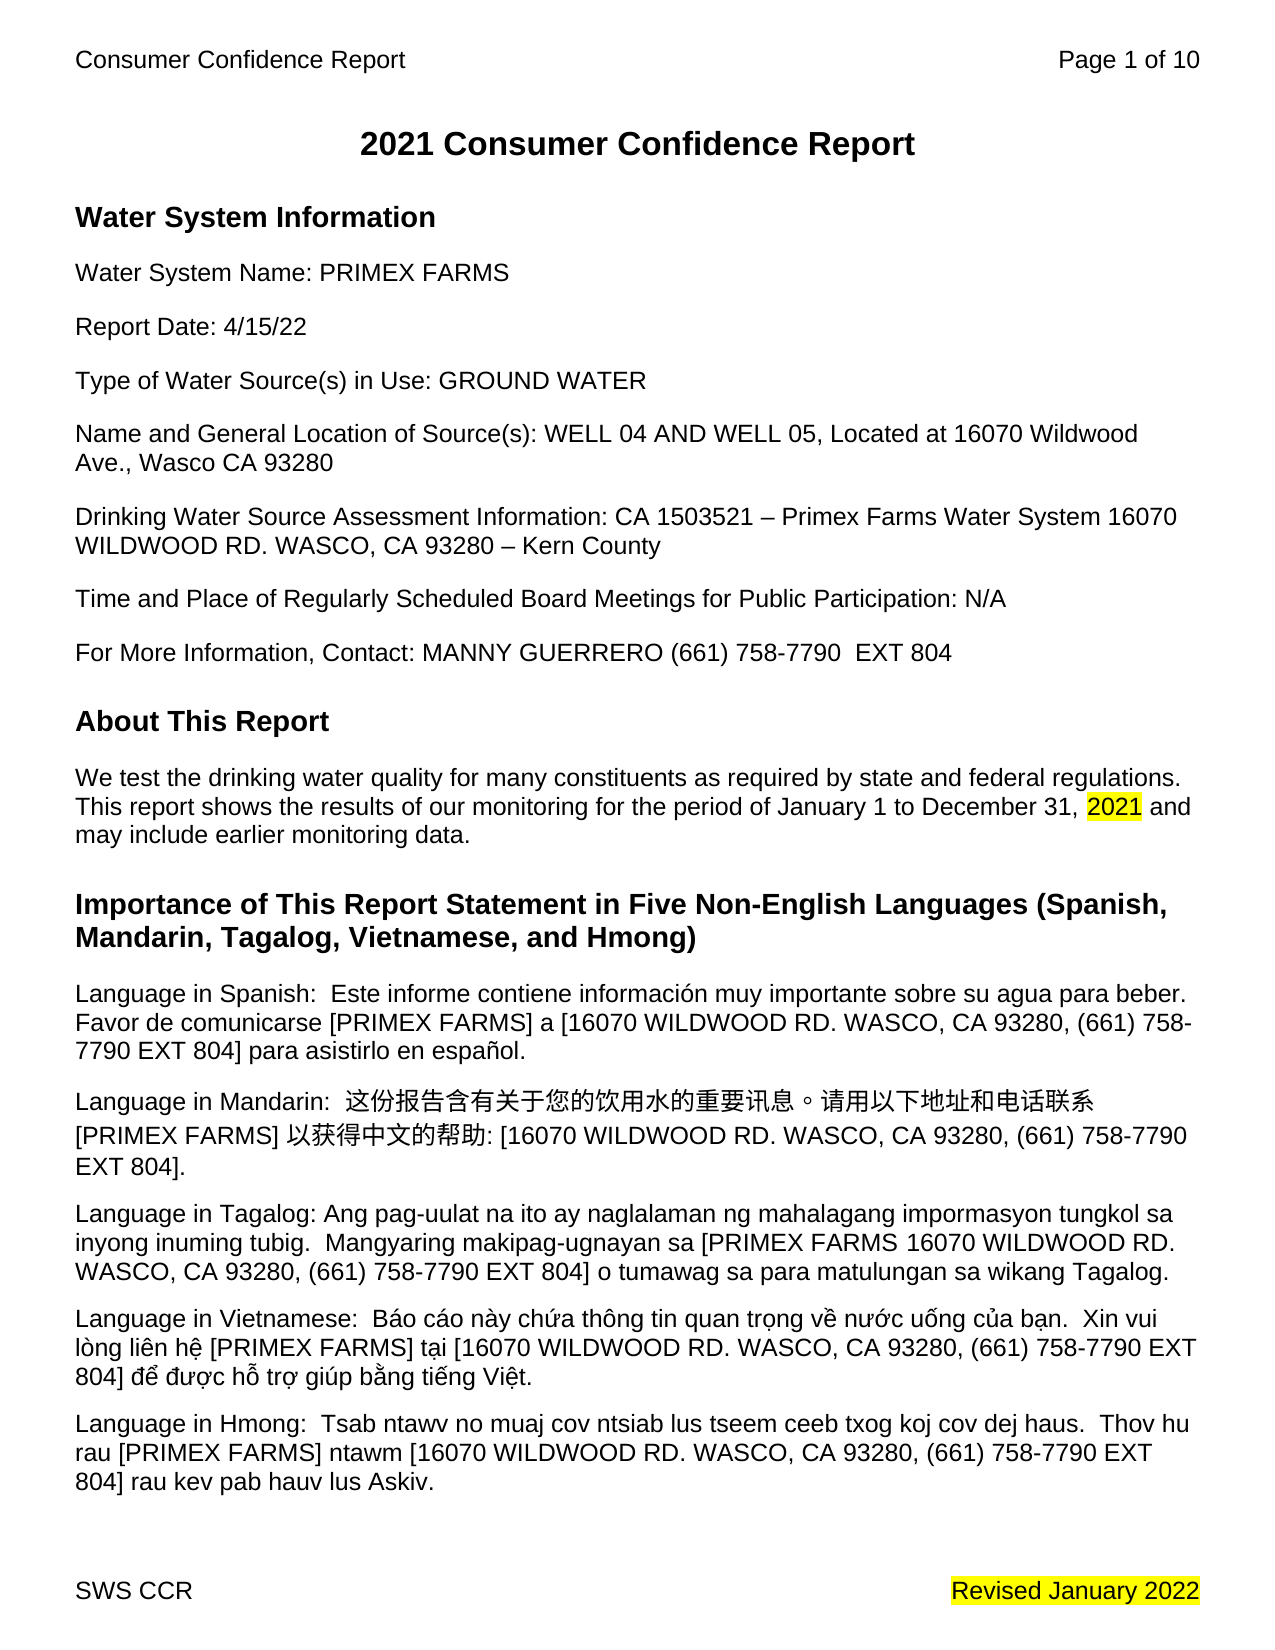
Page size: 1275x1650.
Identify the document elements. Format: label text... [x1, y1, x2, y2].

text Language in Vietnamese: Báo cáo này chứa thông tin quan trọng về nước uống của bạn. Xin vui lòng liên hệ [PRIMEX FARMS] tại [16070 WILDWOOD RD. WASCO, CA 93280, (661) 758-7790 EXT 804] để được hỗ trợ giúp bằng tiếng Việt. [75, 1304, 1200, 1391]
text Type of Water Source(s) in Use: GROUND WATER [75, 366, 1200, 394]
text Name and General Location of Source(s): WELL 04 AND WELL 05, Located at 16070 Wildwood Ave., Wasco CA 93280 [75, 419, 1200, 477]
subtitle About This Report [75, 704, 1200, 738]
text Language in Tagalog: Ang pag-uulat na ito ay naglalaman ng mahalagang impormasyon tungkol sa inyong inuming tubig. Mangyaring makipag-ugnayan sa [PRIMEX FARMS 16070 WILDWOOD RD. WASCO, CA 93280, (661) 758-7790 EXT 804] o tumawag sa para matulungan sa wikang Tagalog. [75, 1199, 1200, 1286]
text We test the drinking water quality for many constituents as required by state and federal regulations. This report shows the results of our monitoring for the period of January 1 to December 31, 2021 and may include earlier monitoring data. [75, 763, 1200, 849]
subtitle 2021 Consumer Confidence Report [75, 124, 1200, 162]
text Report Date: 4/15/22 [75, 312, 1200, 341]
text For More Information, Contact: MANNY GUERRERO (661) 758-7790 EXT 804 [75, 638, 1200, 667]
text Language in Spanish: Este informe contiene información muy importante sobre su agua para beber. Favor de comunicarse [PRIMEX FARMS] a [16070 WILDWOOD RD. WASCO, CA 93280, (661) 758-7790 EXT 804] para asistirlo en español. [75, 979, 1200, 1065]
subtitle Water System Information [75, 200, 1200, 233]
text Language in Mandarin: 这份报告含有关于您的饮用水的重要讯息。请用以下地址和电话联系 [PRIMEX FARMS] 以获得中文的帮助: [16070 WILDWOOD RD. WASCO, CA 93280, (661) 758-7790 EXT 804]. [75, 1084, 1200, 1181]
text Time and Place of Regularly Scheduled Board Meetings for Public Participation: N/A [75, 584, 1200, 613]
text Water System Name: PRIMEX FARMS [75, 258, 1200, 287]
subtitle Importance of This Report Statement in Five Non-English Languages (Spanish, Mandarin, Tagalog, Vietnamese, and Hmong) [75, 887, 1200, 954]
text Language in Hmong: Tsab ntawv no muaj cov ntsiab lus tseem ceeb txog koj cov dej haus. Thov hu rau [PRIMEX FARMS] ntawm [16070 WILDWOOD RD. WASCO, CA 93280, (661) 758-7790 EXT 804] rau kev pab hauv lus Askiv. [75, 1409, 1200, 1496]
text Drinking Water Source Assessment Information: CA 1503521 – Primex Farms Water System 16070 WILDWOOD RD. WASCO, CA 93280 – Kern County [75, 502, 1200, 559]
